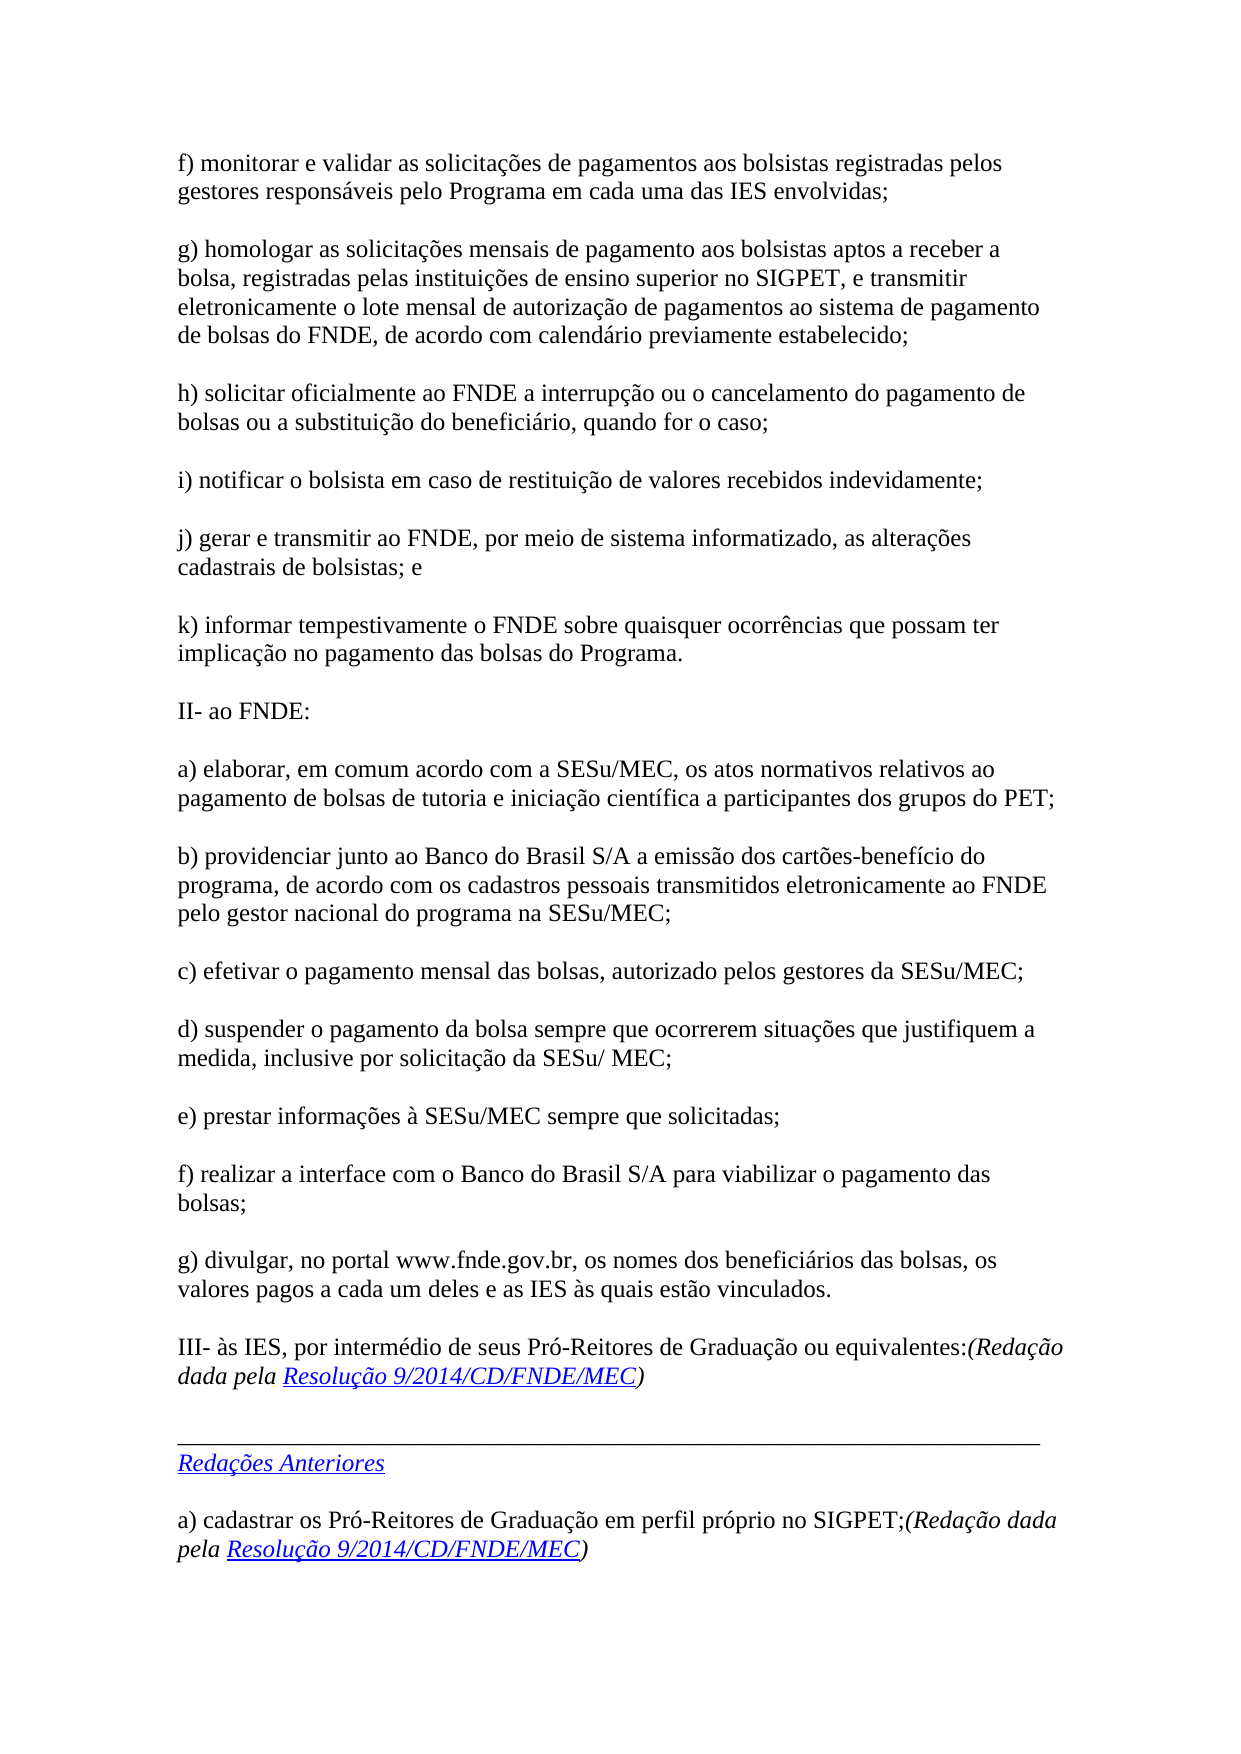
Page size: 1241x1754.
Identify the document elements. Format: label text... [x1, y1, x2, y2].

text f) realizar a interface com o Banco do Brasil S/A para viabilizar o pagamento das bolsas; [177, 1159, 1063, 1216]
text i) notificar o bolsista em caso de restituição de valores recebidos indevidamente; [177, 465, 1063, 494]
text e) prestar informações à SESu/MEC sempre que solicitadas; [177, 1101, 1063, 1130]
text a) cadastrar os Pró-Reitores de Graduação em perfil próprio no SIGPET;(Redação dada pela Resolução 9/2014/CD/FNDE/MEC) [177, 1506, 1063, 1563]
text a) elaborar, em comum acordo com a SESu/MEC, os atos normativos relativos ao pagamento de bolsas de tutoria e iniciação científica a participantes dos grupos do PET; [177, 754, 1063, 812]
text g) divulgar, no portal www.fnde.gov.br, os nomes dos beneficiários das bolsas, os valores pagos a cada um deles e as IES às quais estão vinculados. [177, 1246, 1063, 1303]
text h) solicitar oficialmente ao FNDE a interrupção ou o cancelamento do pagamento de bolsas ou a substituição do beneficiário, quando for o caso; [177, 378, 1063, 436]
text d) suspender o pagamento da bolsa sempre que ocorrerem situações que justifiquem a medida, inclusive por solicitação da SESu/ MEC; [177, 1014, 1063, 1072]
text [177, 1419, 1063, 1476]
text III- às IES, por intermédio de seus Pró-Reitores de Graduação ou equivalentes:(Redação dada pela Resolução 9/2014/CD/FNDE/MEC) [177, 1332, 1063, 1390]
text g) homologar as solicitações mensais de pagamento aos bolsistas aptos a receber a bolsa, registradas pelas instituições de ensino superior no SIGPET, e transmitir eletronicamente o lote mensal de autorização de pagamentos ao sistema de pagamento de bolsas do FNDE, de acordo com calendário previamente estabelecido; [177, 234, 1063, 349]
text k) informar tempestivamente o FNDE sobre quaisquer ocorrências que possam ter implicação no pagamento das bolsas do Programa. [177, 610, 1063, 667]
text b) providenciar junto ao Banco do Brasil S/A a emissão dos cartões-benefício do programa, de acordo com os cadastros pessoais transmitidos eletronicamente ao FNDE pelo gestor nacional do programa na SESu/MEC; [177, 841, 1063, 927]
text f) monitorar e validar as solicitações de pagamentos aos bolsistas registradas pelos gestores responsáveis pelo Programa em cada uma das IES envolvidas; [177, 148, 1063, 205]
text II- ao FNDE: [177, 696, 1063, 725]
text j) gerar e transmitir ao FNDE, por meio de sistema informatizado, as alterações cadastrais de bolsistas; e [177, 523, 1063, 581]
text c) efetivar o pagamento mensal das bolsas, autorizado pelos gestores da SESu/MEC; [177, 956, 1063, 985]
